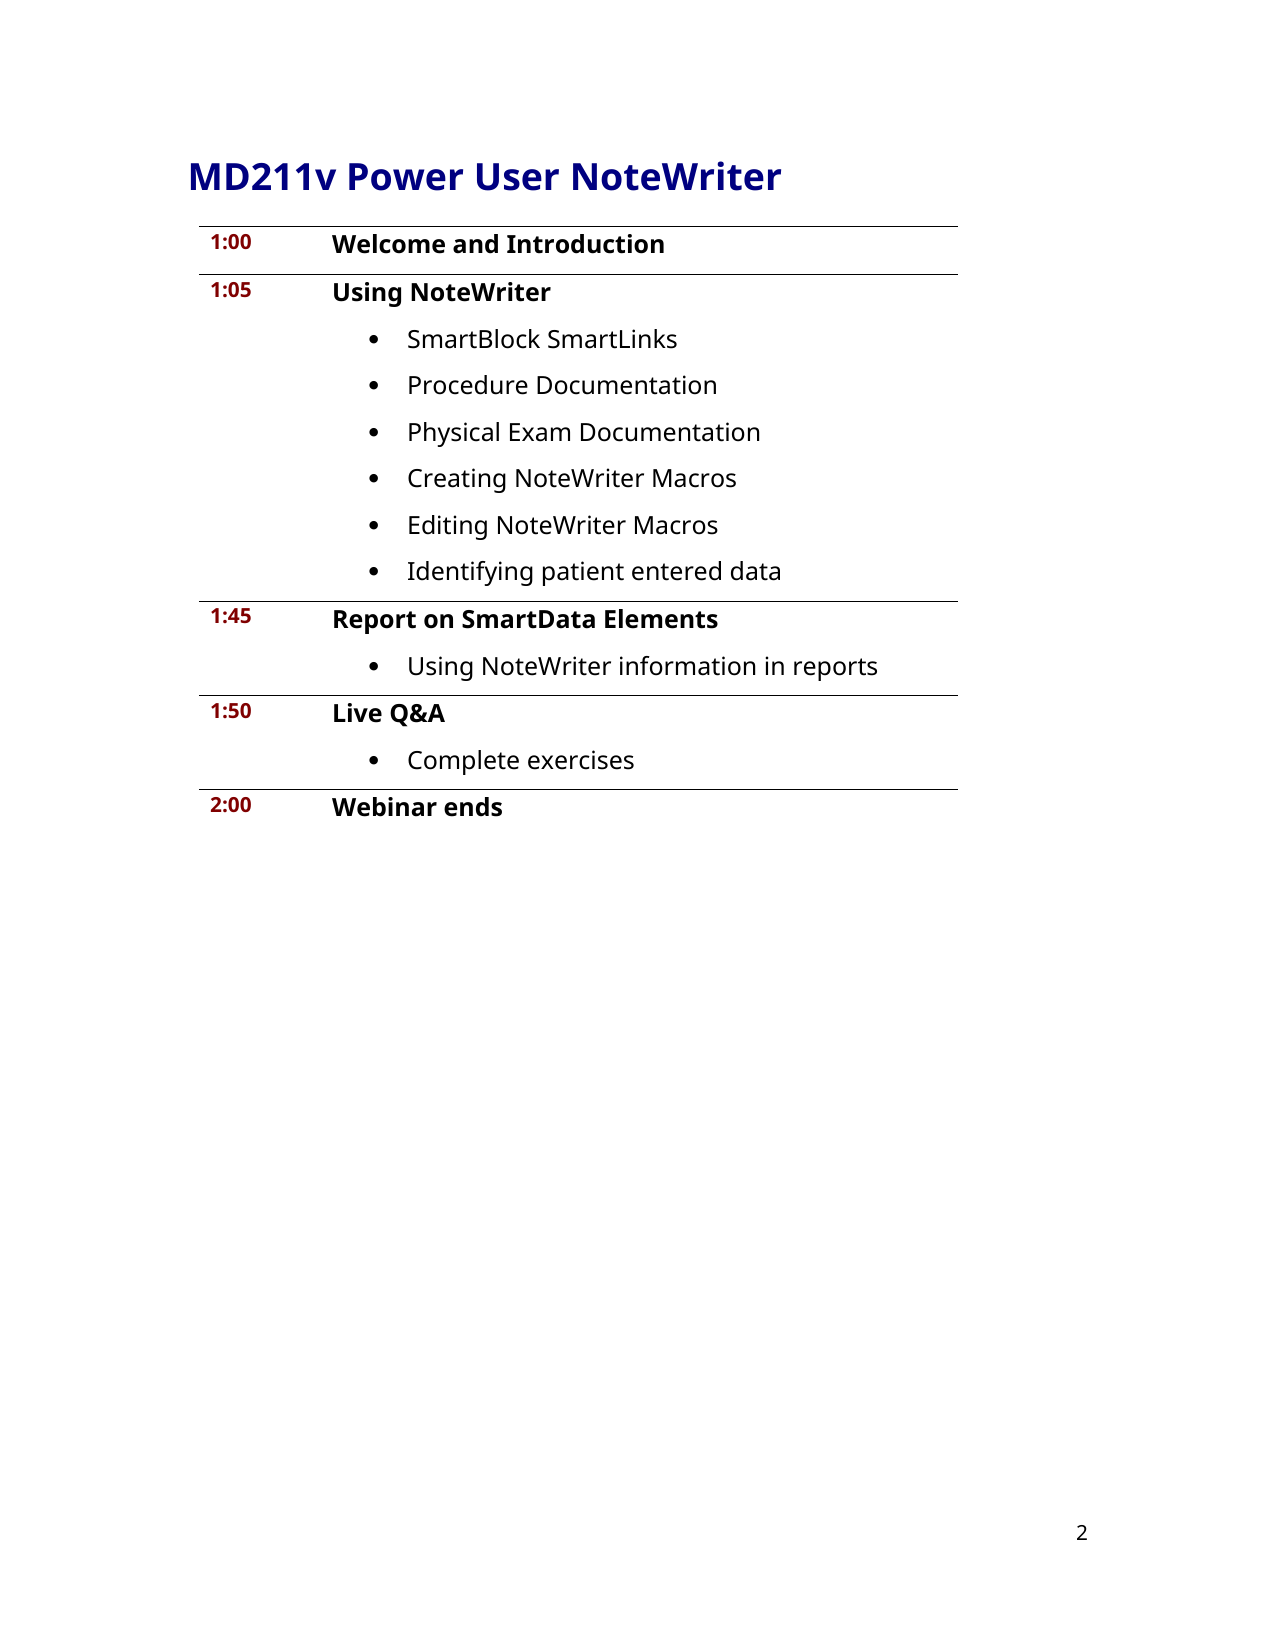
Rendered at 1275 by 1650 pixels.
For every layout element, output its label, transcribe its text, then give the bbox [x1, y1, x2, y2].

table_cell Using NoteWriter SmartBlock SmartLinks Procedure Documentation Physical Exam Documentation Creating NoteWriter Macros Editing NoteWriter Macros Identifying patient entered data [321, 275, 958, 601]
table_cell Report on SmartData Elements Using NoteWriter information in reports [321, 602, 958, 695]
table_cell 1:05 [199, 275, 321, 601]
table_cell 2:00 [199, 790, 321, 837]
table_cell 1:50 [199, 696, 321, 789]
table_cell Webinar ends [321, 790, 958, 837]
table_cell 1:45 [199, 602, 321, 695]
table_header 1:00 [199, 227, 321, 274]
table_cell Live Q&A Complete exercises [321, 696, 958, 789]
table_header Welcome and Introduction [321, 227, 958, 274]
subtitle MD211v Power User NoteWriter [187, 150, 1087, 201]
